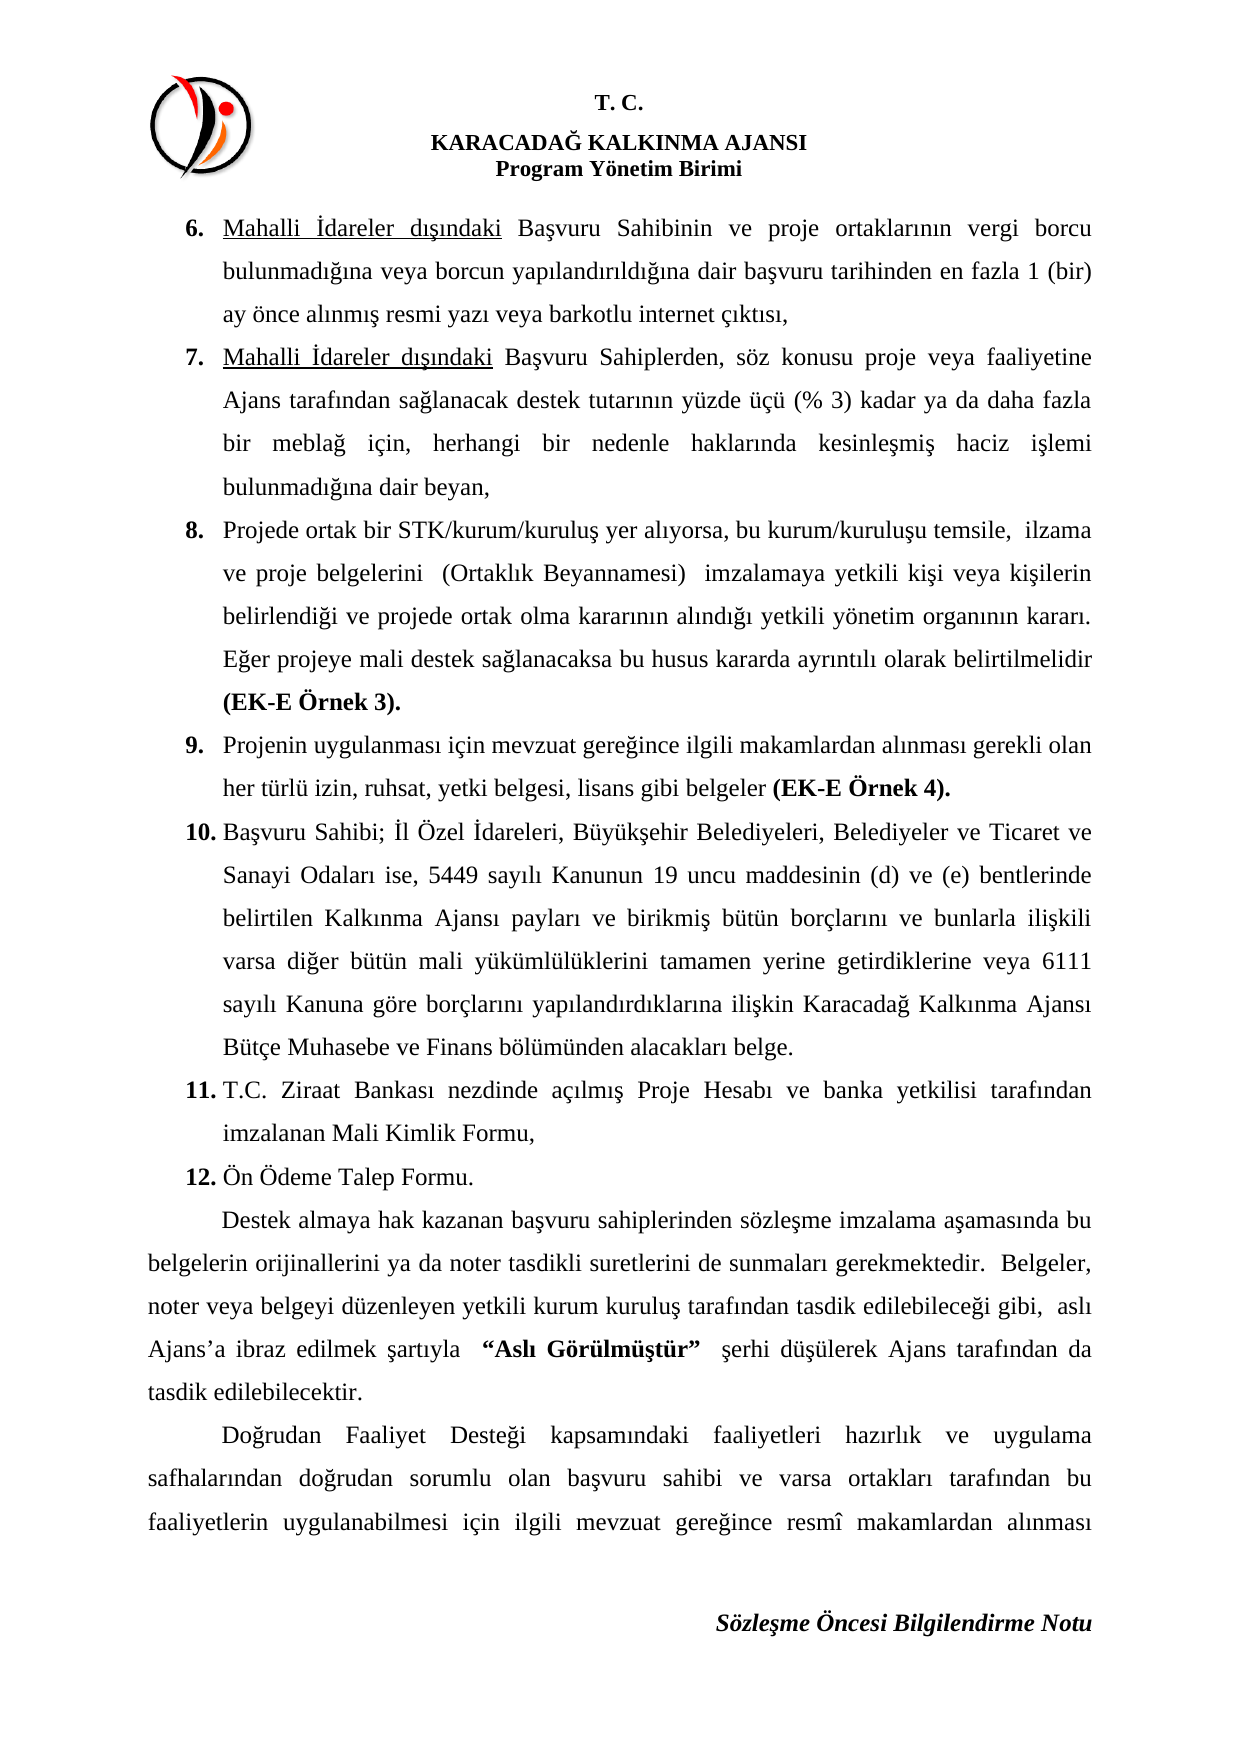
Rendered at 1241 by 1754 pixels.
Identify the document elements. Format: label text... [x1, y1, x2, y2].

list Mahalli İdareler dışındaki Başvuru Sahiplerden, söz konusu proje veya faaliyetine Ajans tarafından sağlanacak destek tutarının yüzde üçü (% 3) kadar ya da daha fazla bir meblağ için, herhangi bir nedenle haklarında kesinleşmiş haciz işlemi bulunmadığına dair beyan, [185, 342, 1093, 500]
list Başvuru Sahibi; İl Özel İdareleri, Büyükşehir Belediyeleri, Belediyeler ve Ticaret ve Sanayi Odaları ise, 5449 sayılı Kanunun 19 uncu maddesinin (d) ve (e) bentlerinde belirtilen Kalkınma Ajansı payları ve birikmiş bütün borçlarını ve bunlarla ilişkili varsa diğer bütün mali yükümlülüklerini tamamen yerine getirdiklerine veya 6111 sayılı Kanuna göre borçlarını yapılandırdıklarına ilişkin Karacadağ Kalkınma Ajansı Bütçe Muhasebe ve Finans bölümünden alacakları belge. [185, 817, 1093, 1061]
list Mahalli İdareler dışındaki Başvuru Sahibinin ve proje ortaklarının vergi borcu bulunmadığına veya borcun yapılandırıldığına dair başvuru tarihinden en fazla 1 (bir) ay önce alınmış resmi yazı veya barkotlu internet çıktısı, [185, 213, 1093, 328]
list Ön Ödeme Talep Formu. [185, 1162, 1093, 1190]
list T.C. Ziraat Bankası nezdinde açılmış Proje Hesabı ve banka yetkilisi tarafından imzalanan Mali Kimlik Formu, [185, 1075, 1093, 1147]
text Destek almaya hak kazanan başvuru sahiplerinden sözleşme imzalama aşamasında bu belgelerin orijinallerini ya da noter tasdikli suretlerini de sunmaları gerekmektedir. Belgeler, noter veya belgeyi düzenleyen yetkili kurum kuruluş tarafından tasdik edilebileceği gibi, aslı Ajans’a ibraz edilmek şartıyla “Aslı Görülmüştür” şerhi düşülerek Ajans tarafından da tasdik edilebilecektir. [148, 1205, 1093, 1406]
list Projede ortak bir STK/kurum/kuruluş yer alıyorsa, bu kurum/kuruluşu temsile, ilzama ve proje belgelerini (Ortaklık Beyannamesi) imzalamaya yetkili kişi veya kişilerin belirlendiği ve projede ortak olma kararının alındığı yetkili yönetim organının kararı. Eğer projeye mali destek sağlanacaksa bu husus kararda ayrıntılı olarak belirtilmelidir (EK-E Örnek 3). [185, 515, 1093, 716]
list Projenin uygulanması için mevzuat gereğince ilgili makamlardan alınması gerekli olan her türlü izin, ruhsat, yetki belgesi, lisans gibi belgeler (EK-E Örnek 4). [185, 730, 1093, 802]
picture [149, 74, 256, 183]
